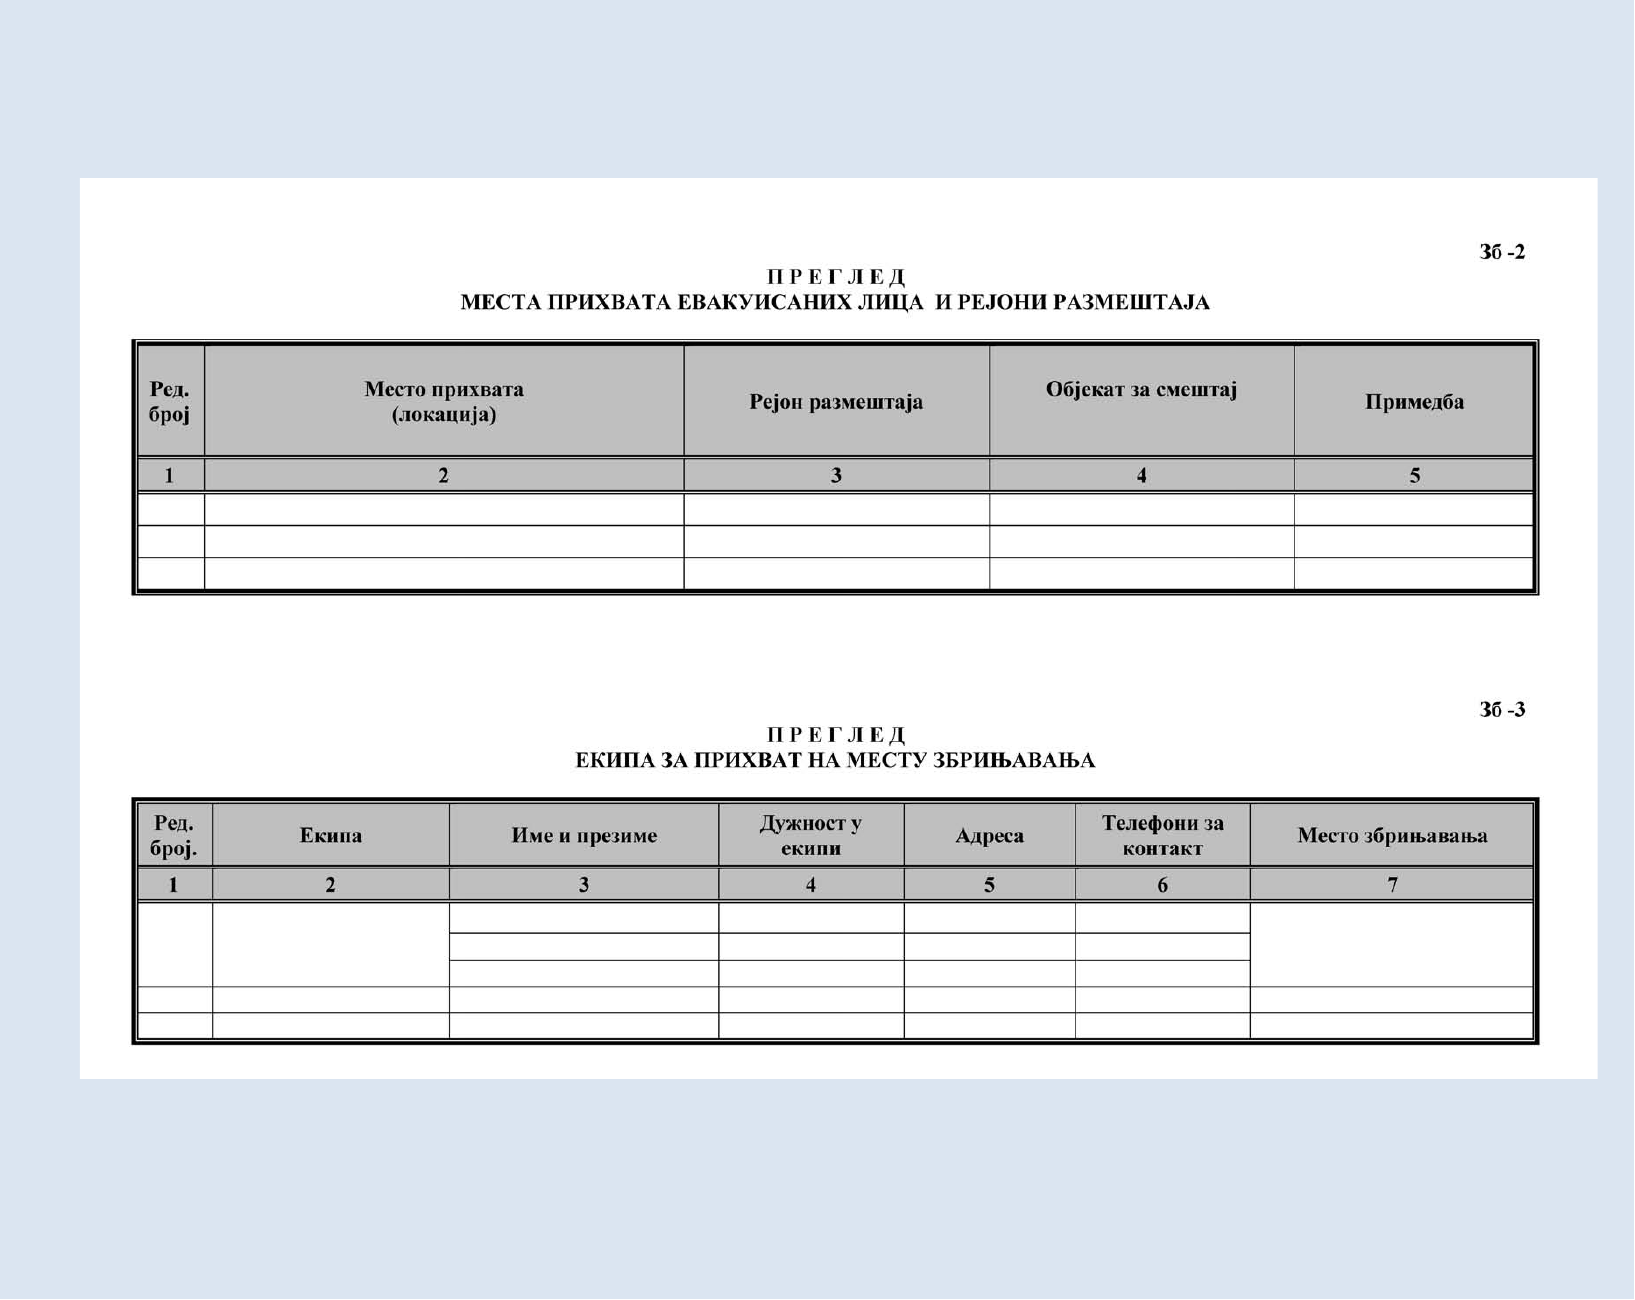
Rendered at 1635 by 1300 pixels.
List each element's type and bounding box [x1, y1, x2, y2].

picture [79, 178, 1598, 1079]
